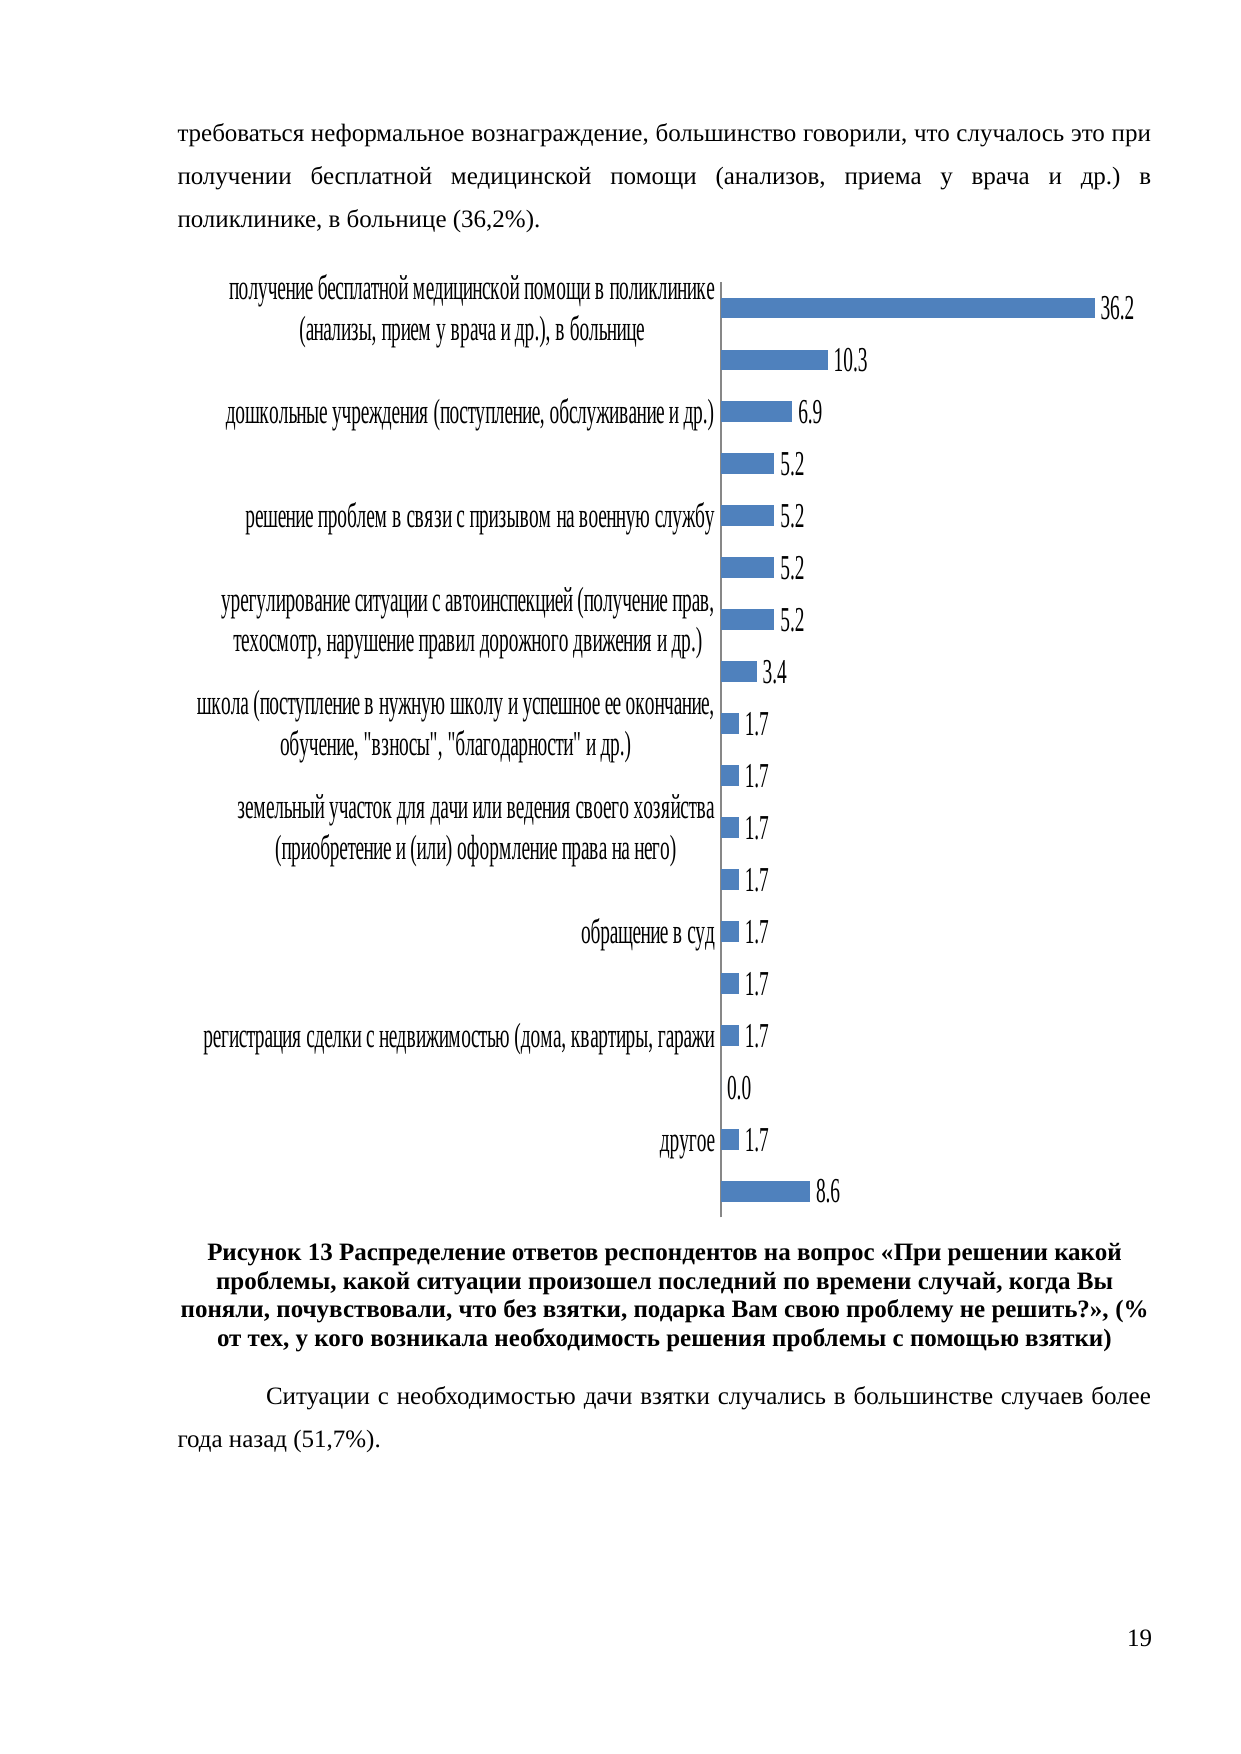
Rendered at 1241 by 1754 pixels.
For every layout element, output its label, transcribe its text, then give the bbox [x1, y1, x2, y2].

text Ситуации с необходимостью дачи взятки случались в большинстве случаев более года назад (51,7%). [177, 1381, 1152, 1453]
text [177, 118, 1152, 233]
text Рисунок 13 Распределение ответов респондентов на вопрос «При решении какой проблемы, какой ситуации произошел последний по времени случай, когда Вы поняли, почувствовали, что без взятки, подарка Вам свою проблему не решить?», (% от тех, у кого возникала необходимость решения проблемы с помощью взятки) [177, 1237, 1152, 1352]
